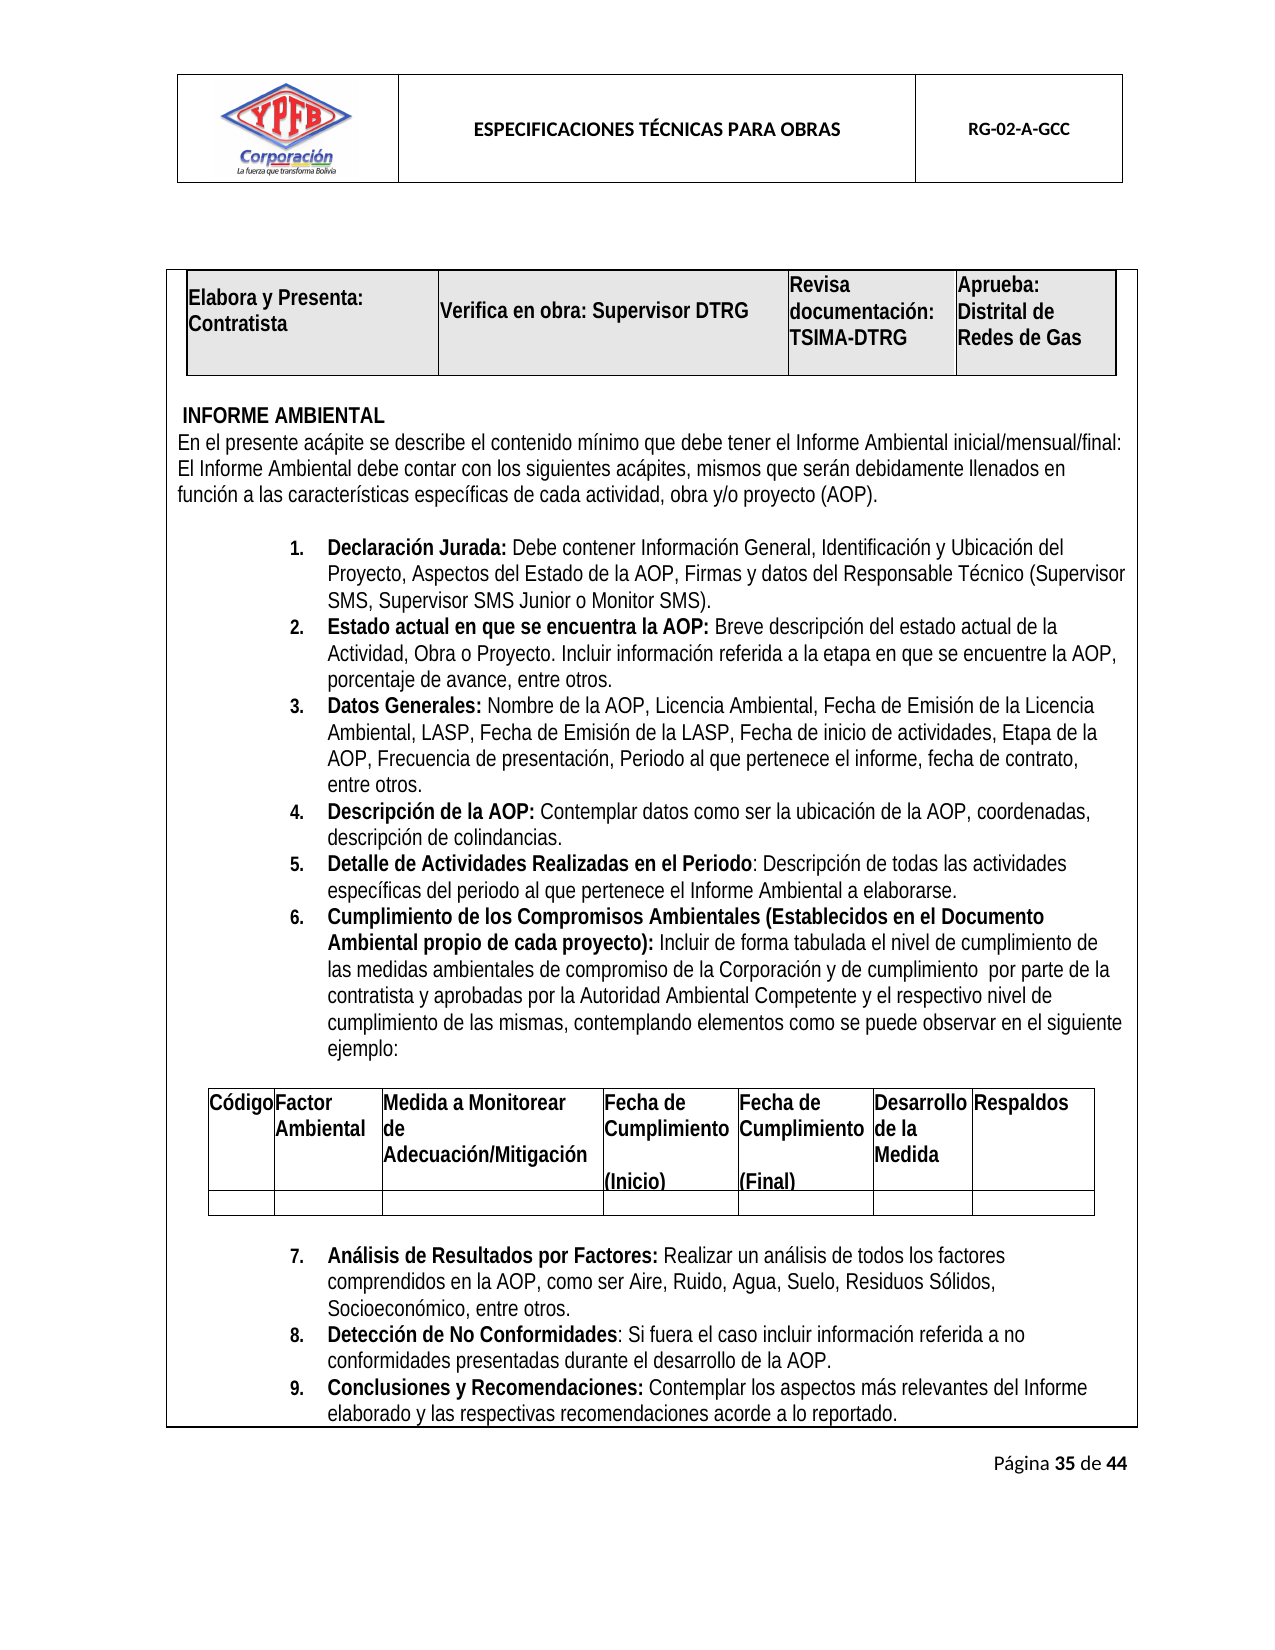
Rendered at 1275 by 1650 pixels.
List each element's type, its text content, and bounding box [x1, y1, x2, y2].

picture [213, 79, 359, 177]
